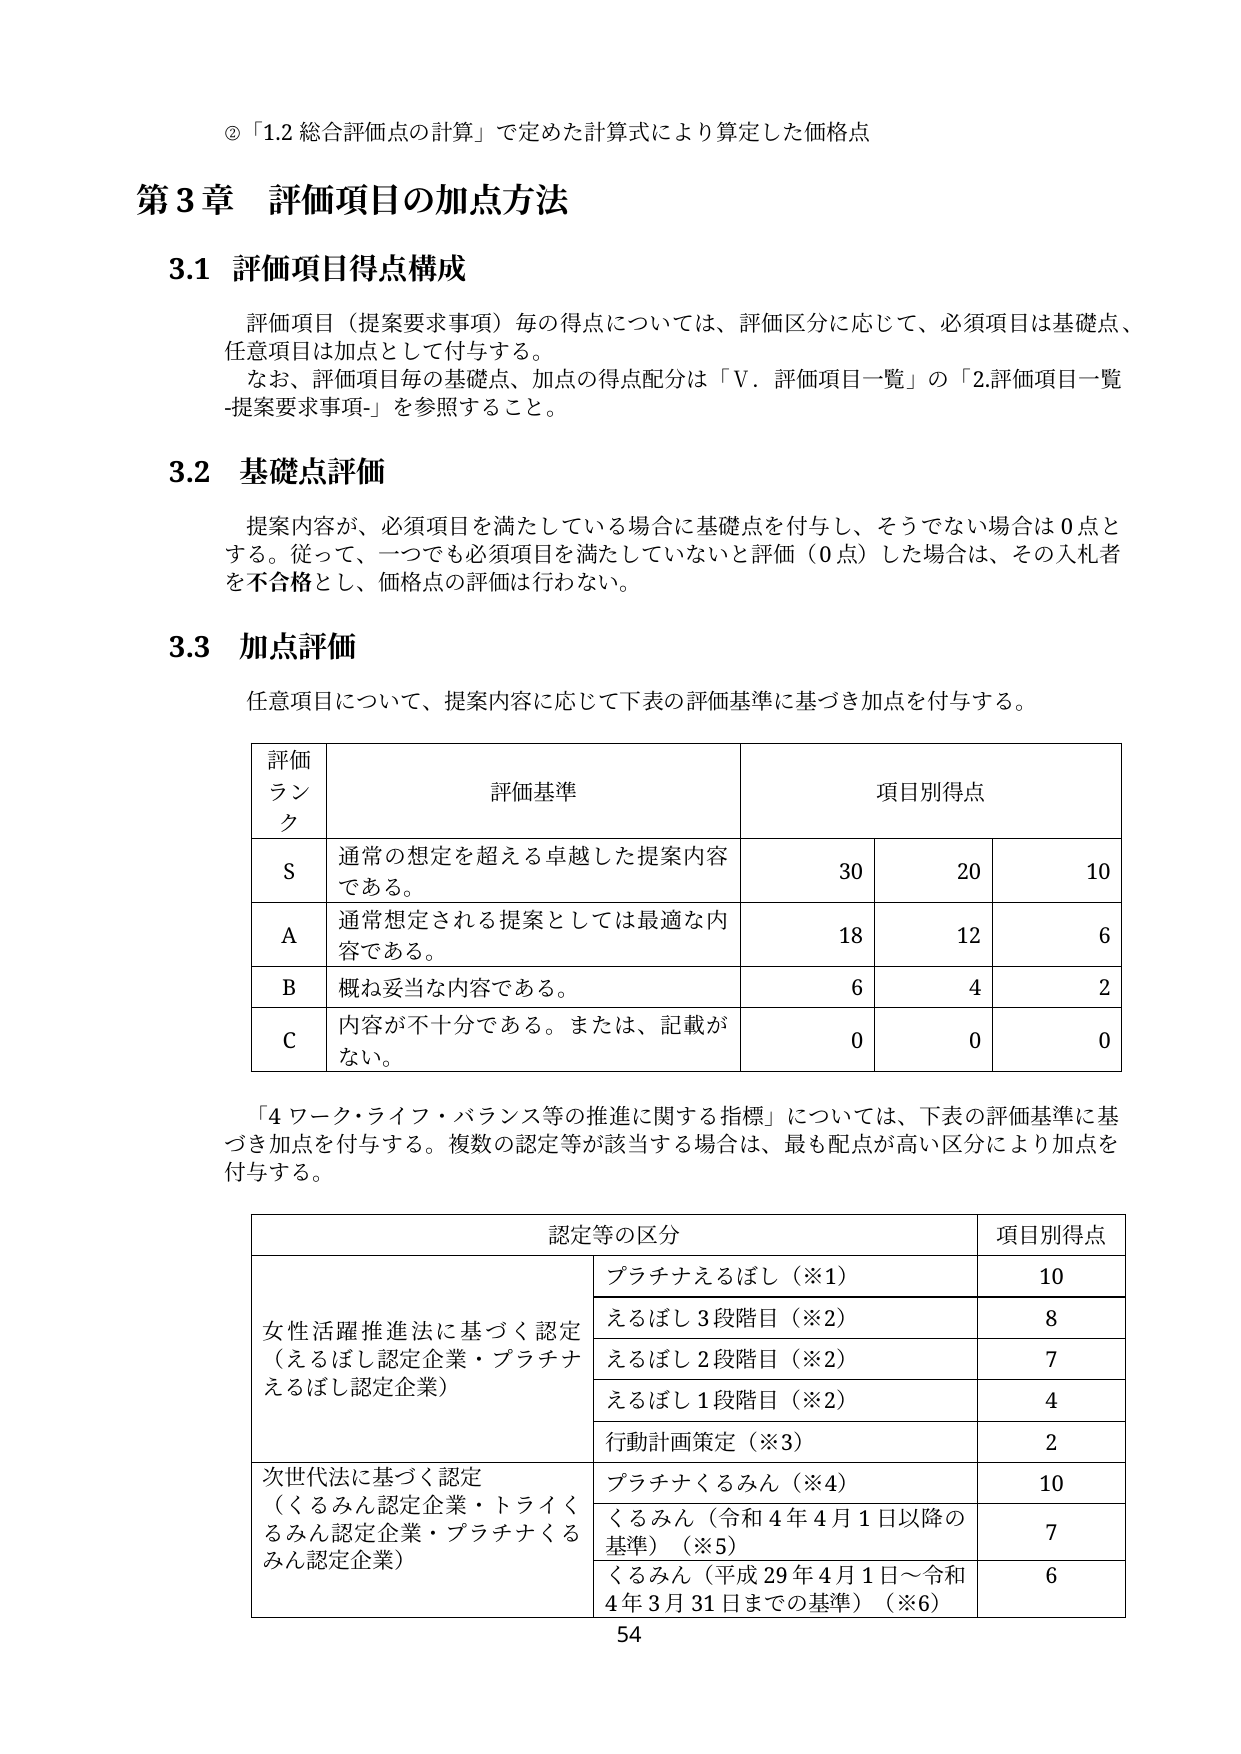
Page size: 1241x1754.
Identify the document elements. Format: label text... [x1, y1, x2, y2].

table_cell くるみん（令和4年4月1日以降の基準）（※5） [594, 1504, 977, 1560]
table_cell 0 [875, 1008, 992, 1071]
table_cell 10 [993, 839, 1121, 902]
table_cell 概ね妥当な内容である。 [327, 967, 740, 1007]
table_cell B [252, 967, 326, 1007]
table_cell 通常の想定を超える卓越した提案内容である。 [327, 839, 740, 902]
table_cell 0 [993, 1008, 1121, 1071]
table_header 認定等の区分 [252, 1215, 977, 1255]
text なお、評価項目毎の基礎点、加点の得点配分は「Ⅴ．評価項目一覧」の「2.評価項目一覧-提案要求事項-」を参照すること。 [224, 365, 1122, 421]
table_cell 4 [978, 1380, 1125, 1421]
table_cell 2 [993, 967, 1121, 1007]
table_cell 7 [978, 1339, 1125, 1379]
table_cell 7 [978, 1504, 1125, 1560]
table_cell くるみん（平成29年4月1日～令和4年3月31日までの基準）（※6） [594, 1561, 977, 1617]
table_cell 12 [875, 903, 992, 966]
text 任意項目について、提案内容に応じて下表の評価基準に基づき加点を付与する。 [224, 687, 1122, 715]
table_header 評価 ランク [252, 744, 326, 838]
table_header 評価基準 [327, 744, 740, 838]
table_header 項目別得点 [741, 744, 1121, 838]
text 評価項目（提案要求事項）毎の得点については、評価区分に応じて、必須項目は基礎点、任意項目は加点として付与する。 [224, 309, 1122, 365]
table_cell 30 [741, 839, 874, 902]
text 提案内容が、必須項目を満たしている場合に基礎点を付与し、そうでない場合は0点とする。従って、一つでも必須項目を満たしていないと評価（0点）した場合は、その入札者を不合格とし、価格点の評価は行わない。 [224, 512, 1122, 596]
table_cell えるぼし2段階目（※2） [594, 1339, 977, 1379]
text 3.2 基礎点評価 [169, 449, 1122, 491]
table_cell C [252, 1008, 326, 1071]
table_cell 2 [978, 1422, 1125, 1462]
table_cell S [252, 839, 326, 902]
text 3.3 加点評価 [169, 624, 1122, 666]
table_cell 6 [978, 1561, 1125, 1617]
table_cell プラチナえるぼし（※1） [594, 1256, 977, 1296]
table_cell 女性活躍推進法に基づく認定（えるぼし認定企業・プラチナえるぼし認定企業） [252, 1256, 593, 1462]
table_cell 10 [978, 1463, 1125, 1503]
table_cell 6 [993, 903, 1121, 966]
table_cell 内容が不十分である。または、記載がない。 [327, 1008, 740, 1071]
table_cell 4 [875, 967, 992, 1007]
table_cell 18 [741, 903, 874, 966]
table_cell プラチナくるみん（※4） [594, 1463, 977, 1503]
table_cell 次世代法に基づく認定 （くるみん認定企業・トライくるみん認定企業・プラチナくるみん認定企業） [252, 1463, 593, 1617]
table_cell 通常想定される提案としては最適な内容である。 [327, 903, 740, 966]
table_cell えるぼし1段階目（※2） [594, 1380, 977, 1421]
text 「4 ワーク･ライフ・バランス等の推進に関する指標」については、下表の評価基準に基づき加点を付与する。複数の認定等が該当する場合は、最も配点が高い区分により加点を付与する。 [224, 1102, 1122, 1186]
table_cell 10 [978, 1256, 1125, 1296]
table_cell A [252, 903, 326, 966]
text 第3章 評価項目の加点方法 [136, 174, 1122, 222]
table_cell 0 [741, 1008, 874, 1071]
text 3.1 評価項目得点構成 [169, 246, 1122, 288]
table_cell 8 [978, 1298, 1125, 1338]
text ②「1.2 総合評価点の計算」で定めた計算式により算定した価格点 [224, 118, 1122, 146]
table_cell 行動計画策定（※3） [594, 1422, 977, 1462]
table_header 項目別得点 [978, 1215, 1125, 1255]
table_cell えるぼし3段階目（※2） [594, 1298, 977, 1338]
table_cell 20 [875, 839, 992, 902]
table_cell 6 [741, 967, 874, 1007]
